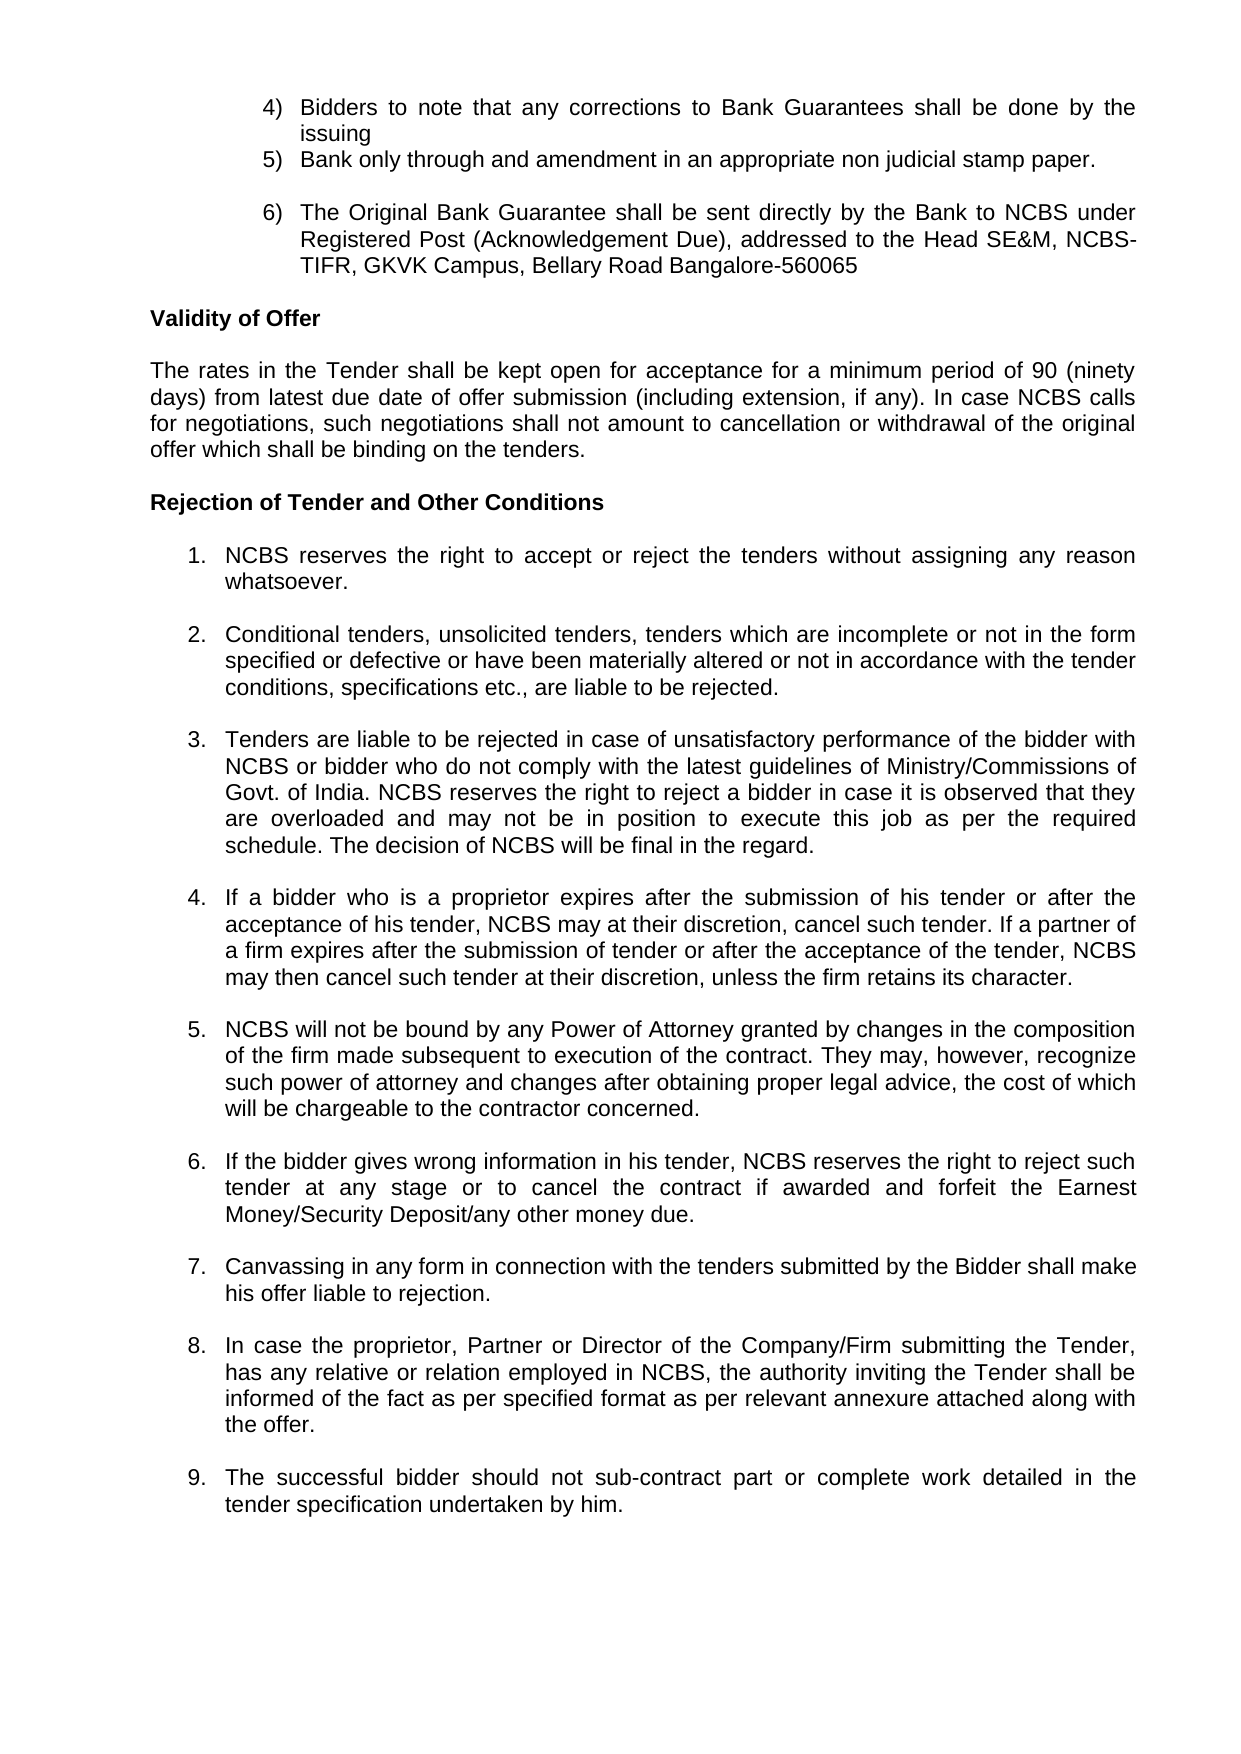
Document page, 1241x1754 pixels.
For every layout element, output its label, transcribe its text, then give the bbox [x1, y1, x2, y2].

list The successful bidder should not sub-contract part or complete work detailed in the tender specification undertaken by him. [187, 1464, 1137, 1517]
list The Original Bank Guarantee shall be sent directly by the Bank to NCBS under Registered Post (Acknowledgement Due), addressed to the Head SE&M, NCBS-TIFR, GKVK Campus, Bellary Road Bangalore-560065 [262, 199, 1137, 278]
list Tenders are liable to be rejected in case of unsatisfactory performance of the bidder with NCBS or bidder who do not comply with the latest guidelines of Ministry/Commissions of Govt. of India. NCBS reserves the right to reject a bidder in case it is observed that they are overloaded and may not be in position to execute this job as per the required schedule. The decision of NCBS will be final in the regard. [187, 726, 1137, 858]
list Canvassing in any form in connection with the tenders submitted by the Bidder shall make his offer liable to rejection. [187, 1253, 1137, 1306]
list NCBS will not be bound by any Power of Attorney granted by changes in the composition of the firm made subsequent to execution of the contract. They may, however, recognize such power of attorney and changes after obtaining proper legal advice, the cost of which will be chargeable to the contractor concerned. [187, 1016, 1137, 1122]
list NCBS reserves the right to accept or reject the tenders without assigning any reason whatsoever. [187, 542, 1137, 594]
text The rates in the Tender shall be kept open for acceptance for a minimum period of 90 (ninety days) from latest due date of offer submission (including extension, if any). In case NCBS calls for negotiations, such negotiations shall not amount to cancellation or withdrawal of the original offer which shall be binding on the tenders. [150, 357, 1137, 463]
list In case the proprietor, Partner or Director of the Company/Firm submitting the Tender, has any relative or relation employed in NCBS, the authority inviting the Tender shall be informed of the fact as per specified format as per relevant annexure attached along with the offer. [187, 1332, 1137, 1438]
text Rejection of Tender and Other Conditions [150, 489, 1137, 515]
list If a bidder who is a proprietor expires after the submission of his tender or after the acceptance of his tender, NCBS may at their discretion, cancel such tender. If a partner of a firm expires after the submission of tender or after the acceptance of the tender, NCBS may then cancel such tender at their discretion, unless the firm retains its character. [187, 884, 1137, 990]
list Bidders to note that any corrections to Bank Guarantees shall be done by the issuing [262, 94, 1137, 146]
list Conditional tenders, unsolicited tenders, tenders which are incomplete or not in the form specified or defective or have been materially altered or not in accordance with the tender conditions, specifications etc., are liable to be rejected. [187, 621, 1137, 700]
text Validity of Offer [150, 304, 1137, 331]
list Bank only through and amendment in an appropriate non judicial stamp paper. [262, 146, 1137, 173]
list If the bidder gives wrong information in his tender, NCBS reserves the right to reject such tender at any stage or to cancel the contract if awarded and forfeit the Earnest Money/Security Deposit/any other money due. [187, 1148, 1137, 1227]
